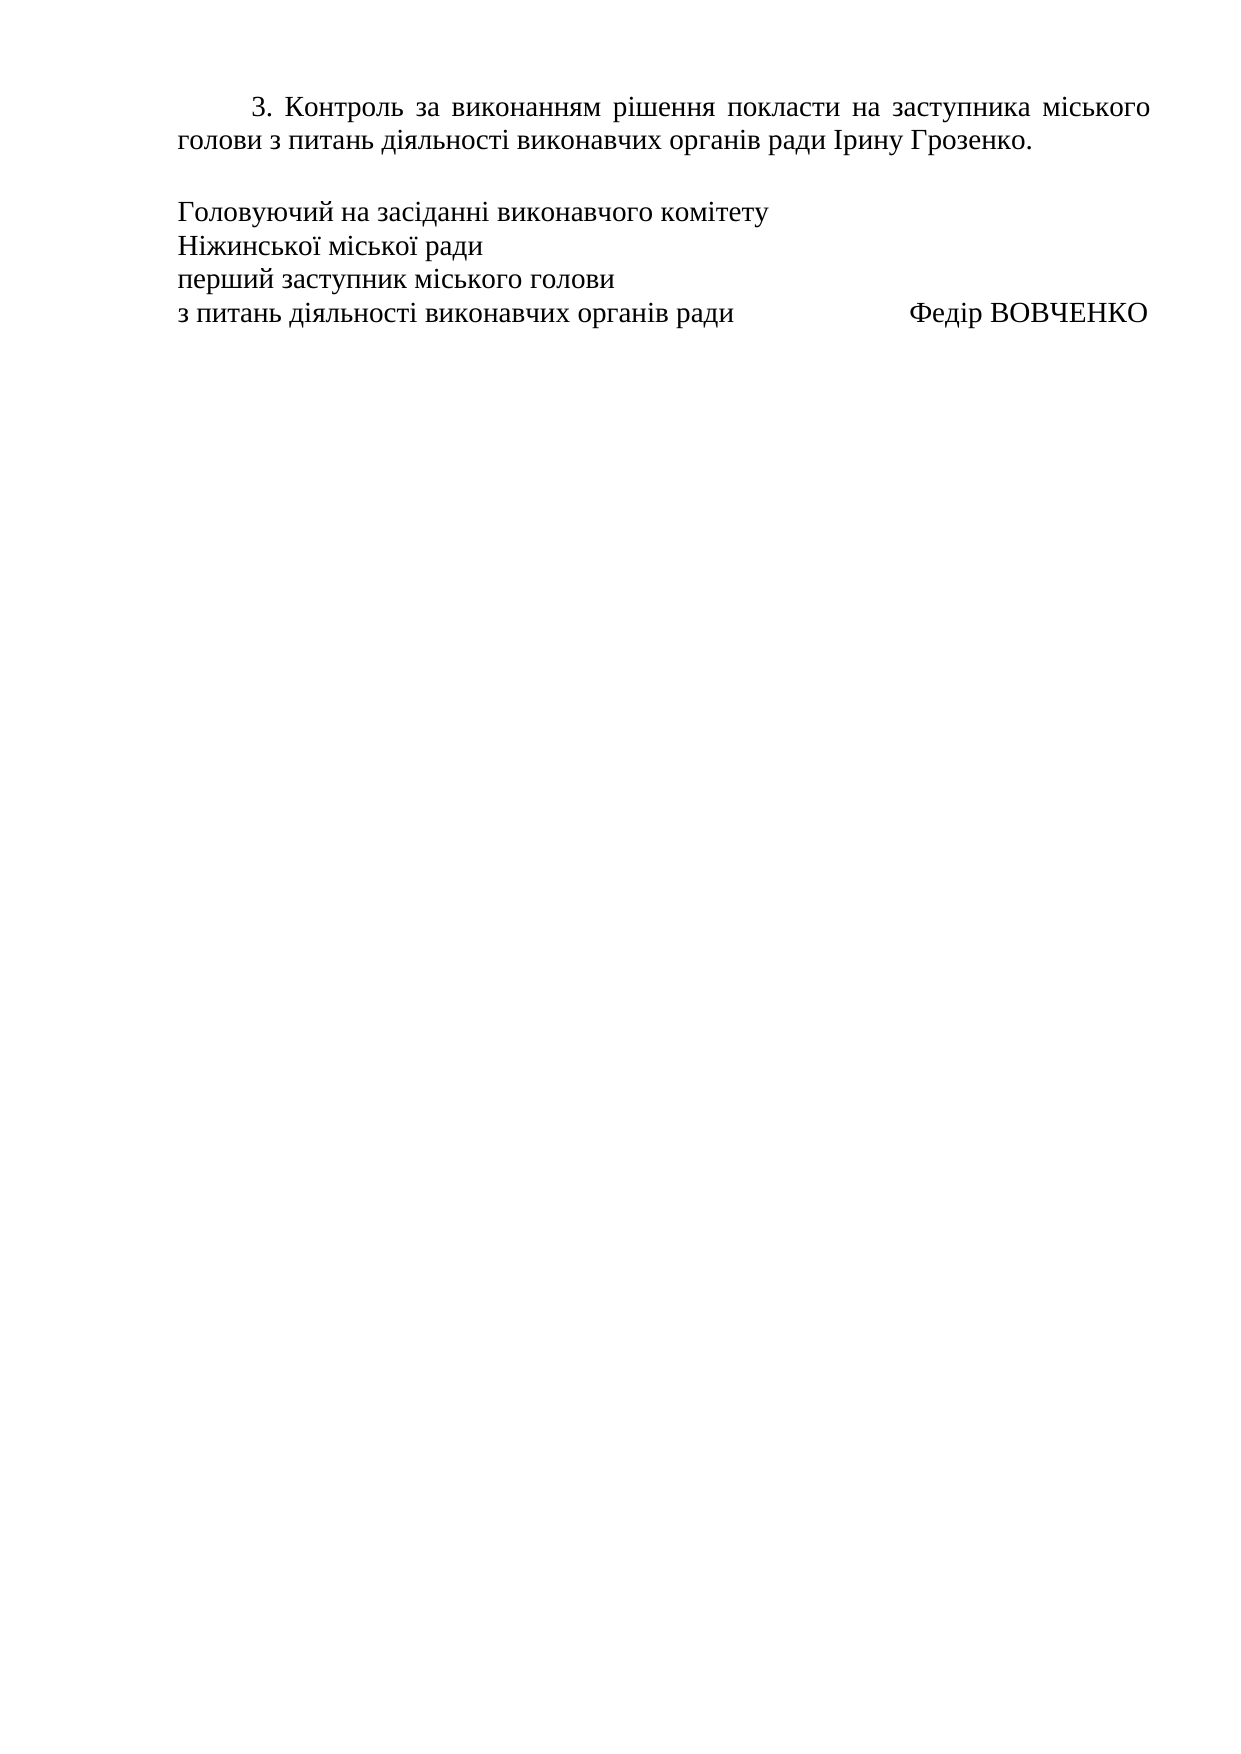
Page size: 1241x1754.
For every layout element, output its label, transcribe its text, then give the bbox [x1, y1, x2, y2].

text перший заступник міського голови [177, 261, 1152, 295]
text 3. Контроль за виконанням рішення покласти на заступника міського голови з питань діяльності виконавчих органів ради Ірину Грозенко. [177, 89, 1152, 156]
text Головуючий на засіданні виконавчого комітету [177, 194, 1152, 228]
text Ніжинської міської ради [177, 228, 1152, 261]
text з питань діяльності виконавчих органів ради Федір ВОВЧЕНКО [177, 295, 1152, 328]
